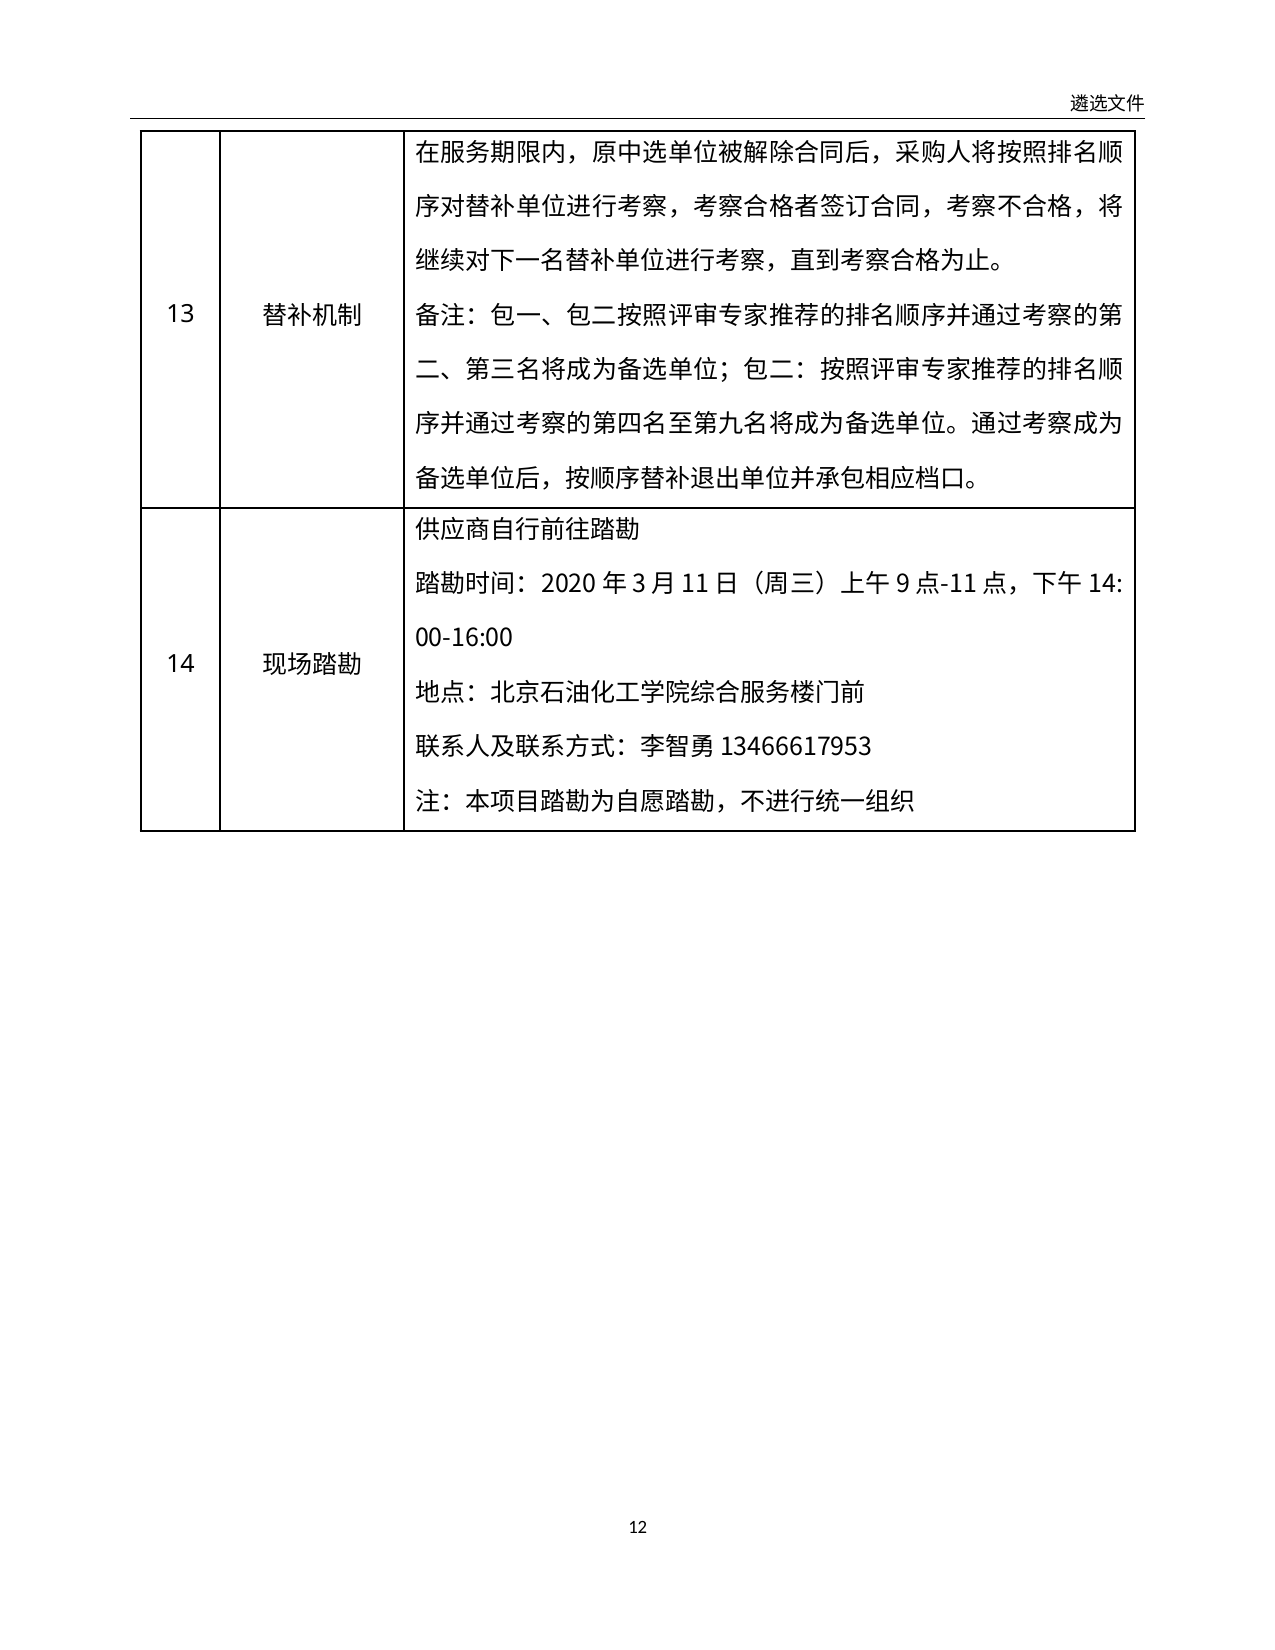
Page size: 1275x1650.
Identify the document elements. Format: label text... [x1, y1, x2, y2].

table_cell 现场踏勘 [221, 509, 403, 830]
table_cell 供应商自行前往踏勘 踏勘时间：2020年3月11日（周三）上午9点-11点，下午14:00-16:00 地点：北京石油化工学院综合服务楼门前 联系人及联系方式：李智勇13466617953 注：本项目踏勘为自愿踏勘，不进行统一组织 [405, 509, 1134, 830]
table_cell 14 [142, 509, 219, 830]
table_cell 替补机制 [221, 132, 403, 507]
table_cell 13 [142, 132, 219, 507]
table_cell 在服务期限内，原中选单位被解除合同后，采购人将按照排名顺序对替补单位进行考察，考察合格者签订合同，考察不合格，将继续对下一名替补单位进行考察，直到考察合格为止。 备注：包一、包二按照评审专家推荐的排名顺序并通过考察的第二、第三名将成为备选单位；包二：按照评审专家推荐的排名顺序并通过考察的第四名至第九名将成为备选单位。通过考察成为备选单位后，按顺序替补退出单位并承包相应档口。 [405, 132, 1134, 507]
